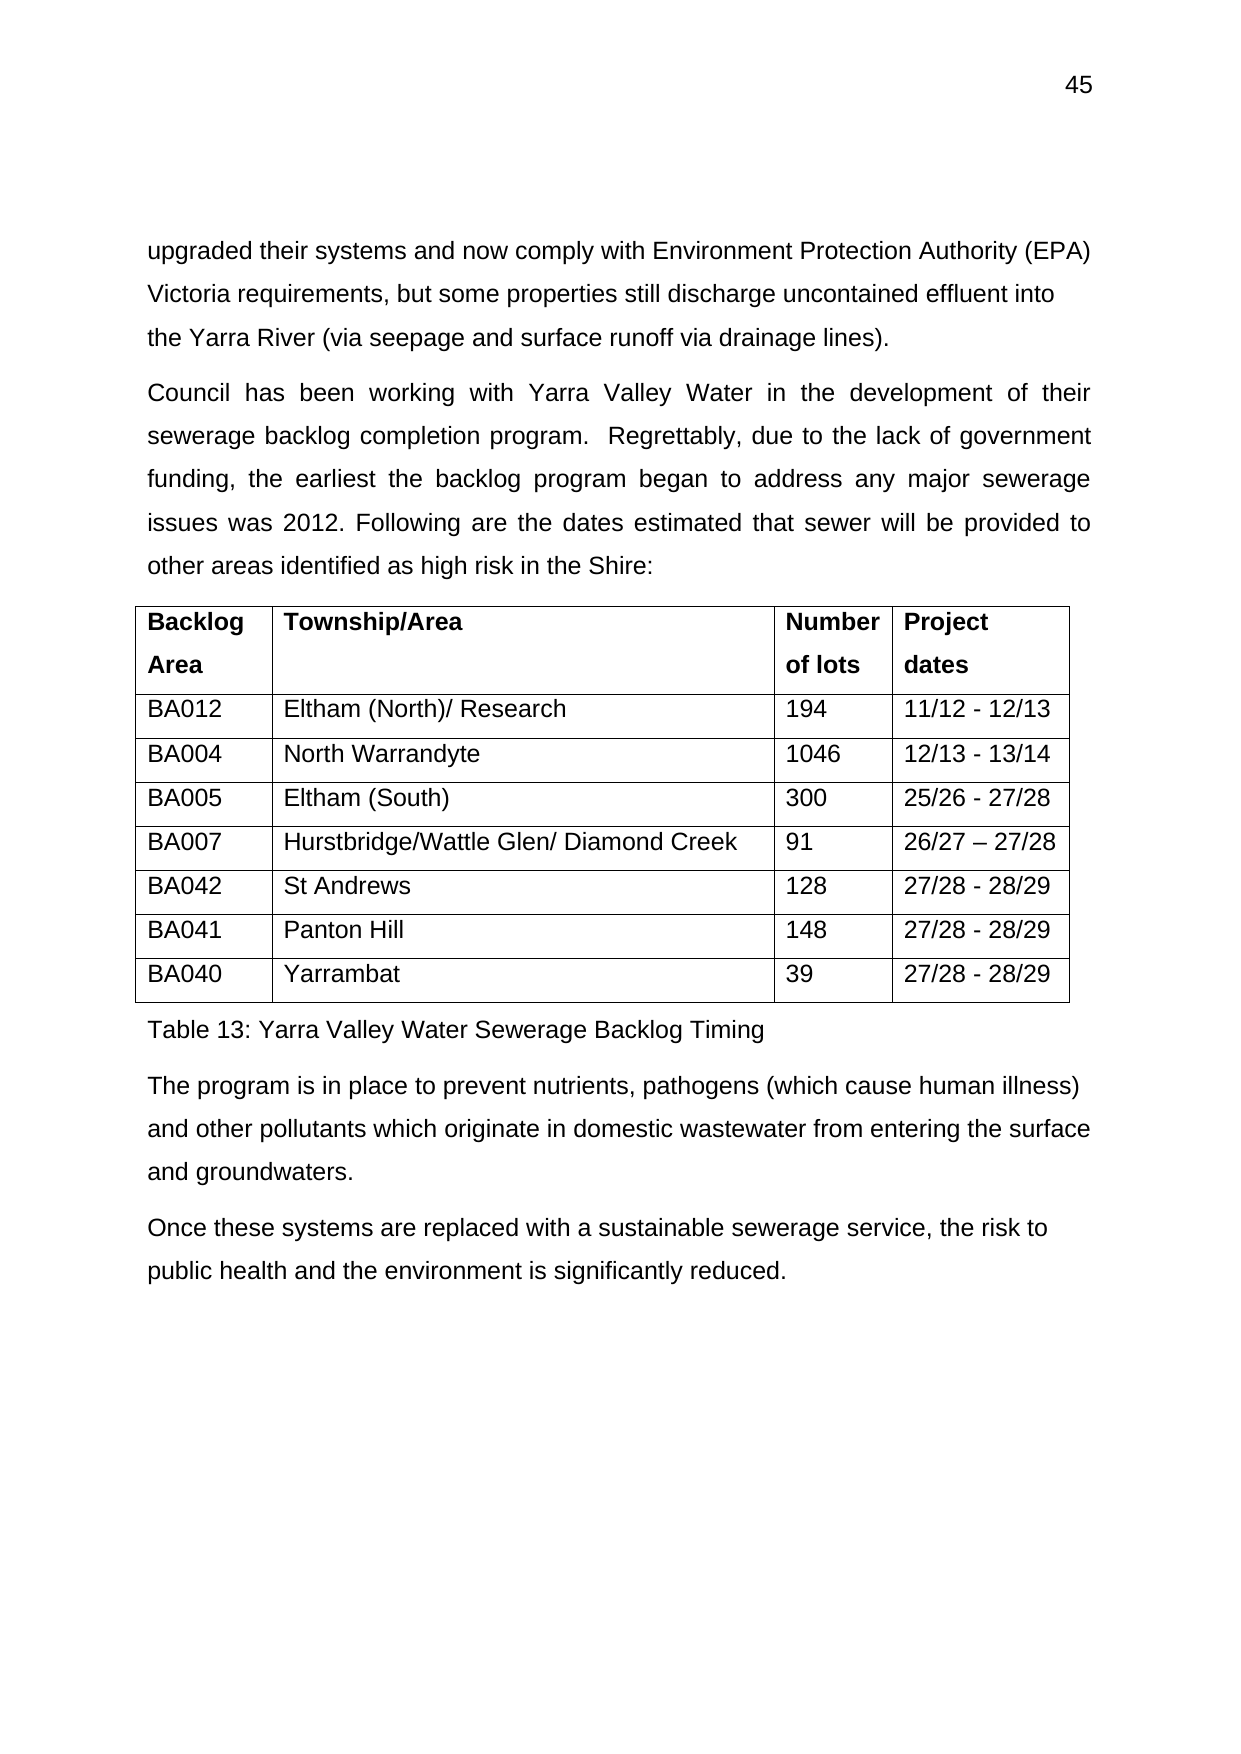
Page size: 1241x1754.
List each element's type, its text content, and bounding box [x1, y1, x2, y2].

text Council has been working with Yarra Valley Water in the development of their sewerage backlog completion program. Regrettably, due to the lack of government funding, the earliest the backlog program began to address any major sewerage issues was 2012. Following are the dates estimated that sewer will be provided to other areas identified as high risk in the Shire: [147, 378, 1093, 579]
table_cell BA042 [136, 871, 272, 914]
table_cell Yarrambat [273, 959, 774, 1002]
table_header Backlog Area [136, 607, 272, 693]
table_cell 27/28 - 28/29 [893, 959, 1069, 1002]
table_cell BA007 [136, 827, 272, 870]
table_cell BA040 [136, 959, 272, 1002]
table_cell 128 [775, 871, 892, 914]
table_header Project dates [893, 607, 1069, 693]
table_cell 91 [775, 827, 892, 870]
table_cell Panton Hill [273, 915, 774, 958]
table_cell 300 [775, 783, 892, 826]
table_cell 26/27 – 27/28 [893, 827, 1069, 870]
table_header Number of lots [775, 607, 892, 693]
table_header Township/Area [273, 607, 774, 693]
table_cell 1046 [775, 739, 892, 782]
table_cell Eltham (South) [273, 783, 774, 826]
table_cell BA041 [136, 915, 272, 958]
table_cell BA005 [136, 783, 272, 826]
table_cell 12/13 - 13/14 [893, 739, 1069, 782]
text Once these systems are replaced with a sustainable sewerage service, the risk to public health and the environment is significantly reduced. [147, 1213, 1093, 1285]
table_cell 148 [775, 915, 892, 958]
table_cell 11/12 - 12/13 [893, 695, 1069, 737]
table_cell 194 [775, 695, 892, 737]
table_cell St Andrews [273, 871, 774, 914]
table_cell BA012 [136, 695, 272, 737]
table_cell Eltham (North)/ Research [273, 695, 774, 737]
table_cell BA004 [136, 739, 272, 782]
table_cell Hurstbridge/Wattle Glen/ Diamond Creek [273, 827, 774, 870]
table_cell 25/26 - 27/28 [893, 783, 1069, 826]
table_cell 27/28 - 28/29 [893, 915, 1069, 958]
table_cell North Warrandyte [273, 739, 774, 782]
text The program is in place to prevent nutrients, pathogens (which cause human illness) and other pollutants which originate in domestic wastewater from entering the surface and groundwaters. [147, 1071, 1093, 1186]
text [147, 236, 1093, 351]
table_cell 27/28 - 28/29 [893, 871, 1069, 914]
table_cell 39 [775, 959, 892, 1002]
text Table 13: Yarra Valley Water Sewerage Backlog Timing [147, 1015, 1093, 1044]
